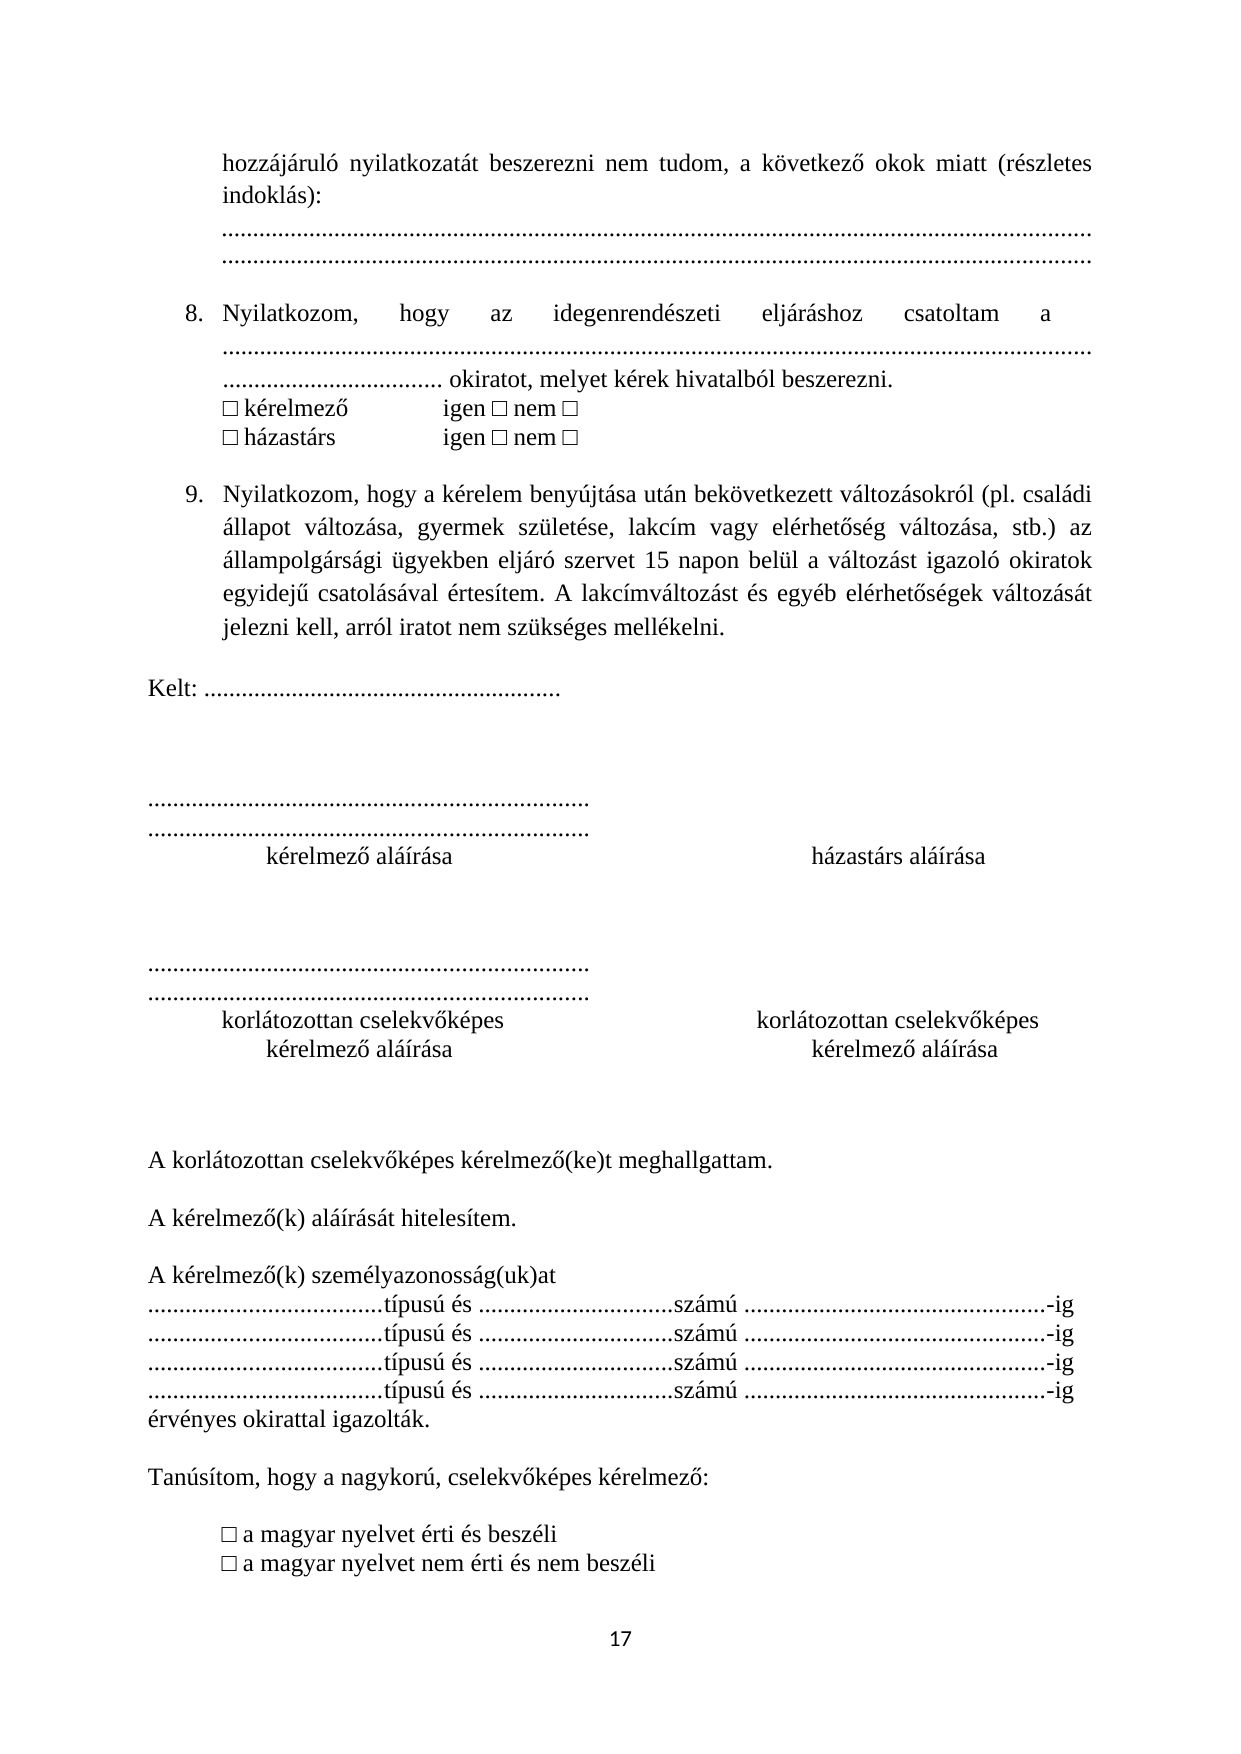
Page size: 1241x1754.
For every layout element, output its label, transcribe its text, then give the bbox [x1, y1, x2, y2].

text típusú és számú -ig [148, 1318, 1093, 1347]
text A kérelmező(k) aláírását hitelesítem. [148, 1203, 1093, 1232]
text típusú és számú -ig [148, 1376, 1093, 1404]
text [148, 1548, 1093, 1577]
text típusú és számú -ig [148, 1347, 1093, 1376]
text érvényes okirattal igazolták. [148, 1404, 1093, 1433]
text Kelt: [148, 673, 1093, 702]
text A kérelmező(k) személyazonosság(uk)at [148, 1261, 1093, 1289]
text okiratot, melyet kérek hivatalból beszerezni. [223, 364, 1093, 393]
text A korlátozottan cselekvőképes kérelmező(ke)t meghallgattam. [148, 1146, 1093, 1174]
text kérelmező aláírása házastárs aláírása [221, 841, 1093, 870]
text kérelmező aláírása kérelmező aláírása [148, 1034, 1093, 1063]
text Tanúsítom, hogy a nagykorú, cselekvőképes kérelmező: [148, 1462, 1093, 1491]
text □ házastárs igen □ nem □ [223, 422, 1093, 451]
text korlátozottan cselekvőképes korlátozottan cselekvőképes [148, 1006, 1093, 1034]
list Nyilatkozom, hogy az idegenrendészeti eljáráshoz csatoltam a [185, 298, 1093, 360]
text □ kérelmező igen □ nem □ [223, 393, 1093, 422]
text típusú és számú -ig [148, 1289, 1093, 1318]
list Nyilatkozom, hogy a kérelem benyújtása után bekövetkezett változásokról (pl. családi állapot változása, gyermek születése, lakcím vagy elérhetőség változása, stb.) az állampolgársági ügyekben eljáró szervet 15 napon belül a változást igazoló okiratok egyidejű csatolásával értesítem. A lakcímváltozást és egyéb elérhetőségek változását jelezni kell, arról iratot nem szükséges mellékelni. [185, 479, 1093, 640]
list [185, 148, 1093, 209]
text □ a magyar nyelvet érti és beszéli [148, 1519, 1093, 1548]
